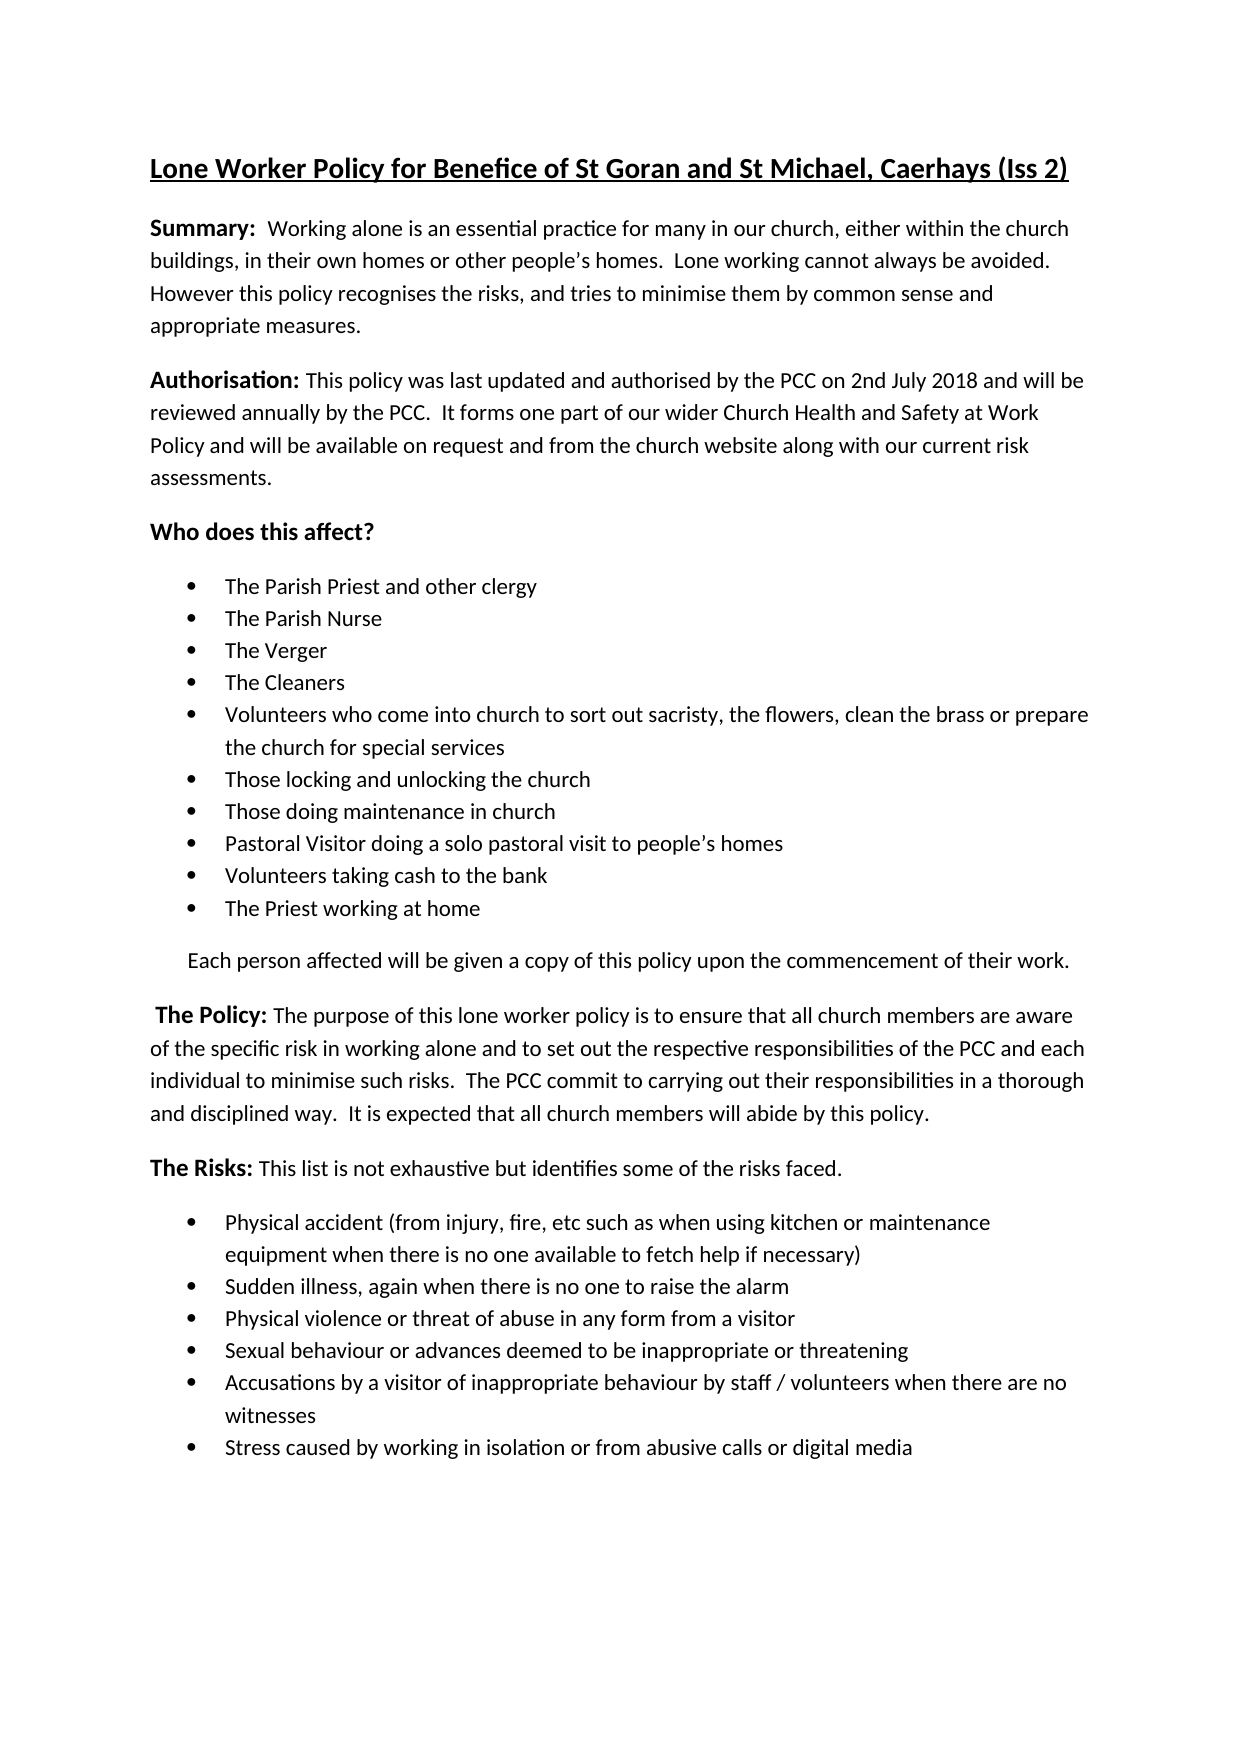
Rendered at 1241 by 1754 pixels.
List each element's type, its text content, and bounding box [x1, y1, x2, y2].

list The Cleaners [187, 668, 1090, 696]
text Summary: Working alone is an essential practice for many in our church, either within the church buildings, in their own homes or other people’s homes. Lone working cannot always be avoided. However this policy recognises the risks, and tries to minimise them by common sense and appropriate measures. [150, 212, 1090, 339]
list Stress caused by working in isolation or from abusive calls or digital media [187, 1433, 1090, 1461]
list Accusations by a visitor of inappropriate behaviour by staff / volunteers when there are no witnesses [187, 1368, 1090, 1429]
list Physical violence or threat of abuse in any form from a visitor [187, 1304, 1090, 1332]
list The Parish Priest and other clergy [187, 572, 1090, 600]
list Physical accident (from injury, fire, etc such as when using kitchen or maintenance equipment when there is no one available to fetch help if necessary) [187, 1208, 1090, 1268]
text Each person affected will be given a copy of this policy upon the commencement of their work. [187, 947, 1090, 975]
list The Parish Nurse [187, 604, 1090, 632]
list Those doing maintenance in church [187, 797, 1090, 825]
text Authorisation: This policy was last updated and authorised by the PCC on 2nd July 2018 and will be reviewed annually by the PCC. It forms one part of our wider Church Health and Safety at Work Policy and will be available on request and from the church website along with our current risk assessments. [150, 364, 1090, 491]
list Sudden illness, again when there is no one to raise the alarm [187, 1272, 1090, 1300]
list Volunteers taking cash to the bank [187, 861, 1090, 889]
text The Policy: The purpose of this lone worker policy is to ensure that all church members are aware of the specific risk in working alone and to set out the respective responsibilities of the PCC and each individual to minimise such risks. The PCC commit to carrying out their responsibilities in a thorough and disciplined way. It is expected that all church members will abide by this policy. [150, 1000, 1090, 1127]
text The Risks: This list is not exhaustive but identifies some of the risks faced. [150, 1152, 1090, 1182]
text Who does this affect? [150, 516, 1090, 546]
list Those locking and unlocking the church [187, 765, 1090, 793]
list The Verger [187, 636, 1090, 664]
text Lone Worker Policy for Benefice of St Goran and St Michael, Caerhays (Iss 2) [150, 150, 1090, 186]
list The Priest working at home [187, 894, 1090, 922]
list Volunteers who come into church to sort out sacristy, the flowers, clean the brass or prepare the church for special services [187, 701, 1090, 761]
list Pastoral Visitor doing a solo pastoral visit to people’s homes [187, 829, 1090, 857]
list Sexual behaviour or advances deemed to be inappropriate or threatening [187, 1336, 1090, 1364]
